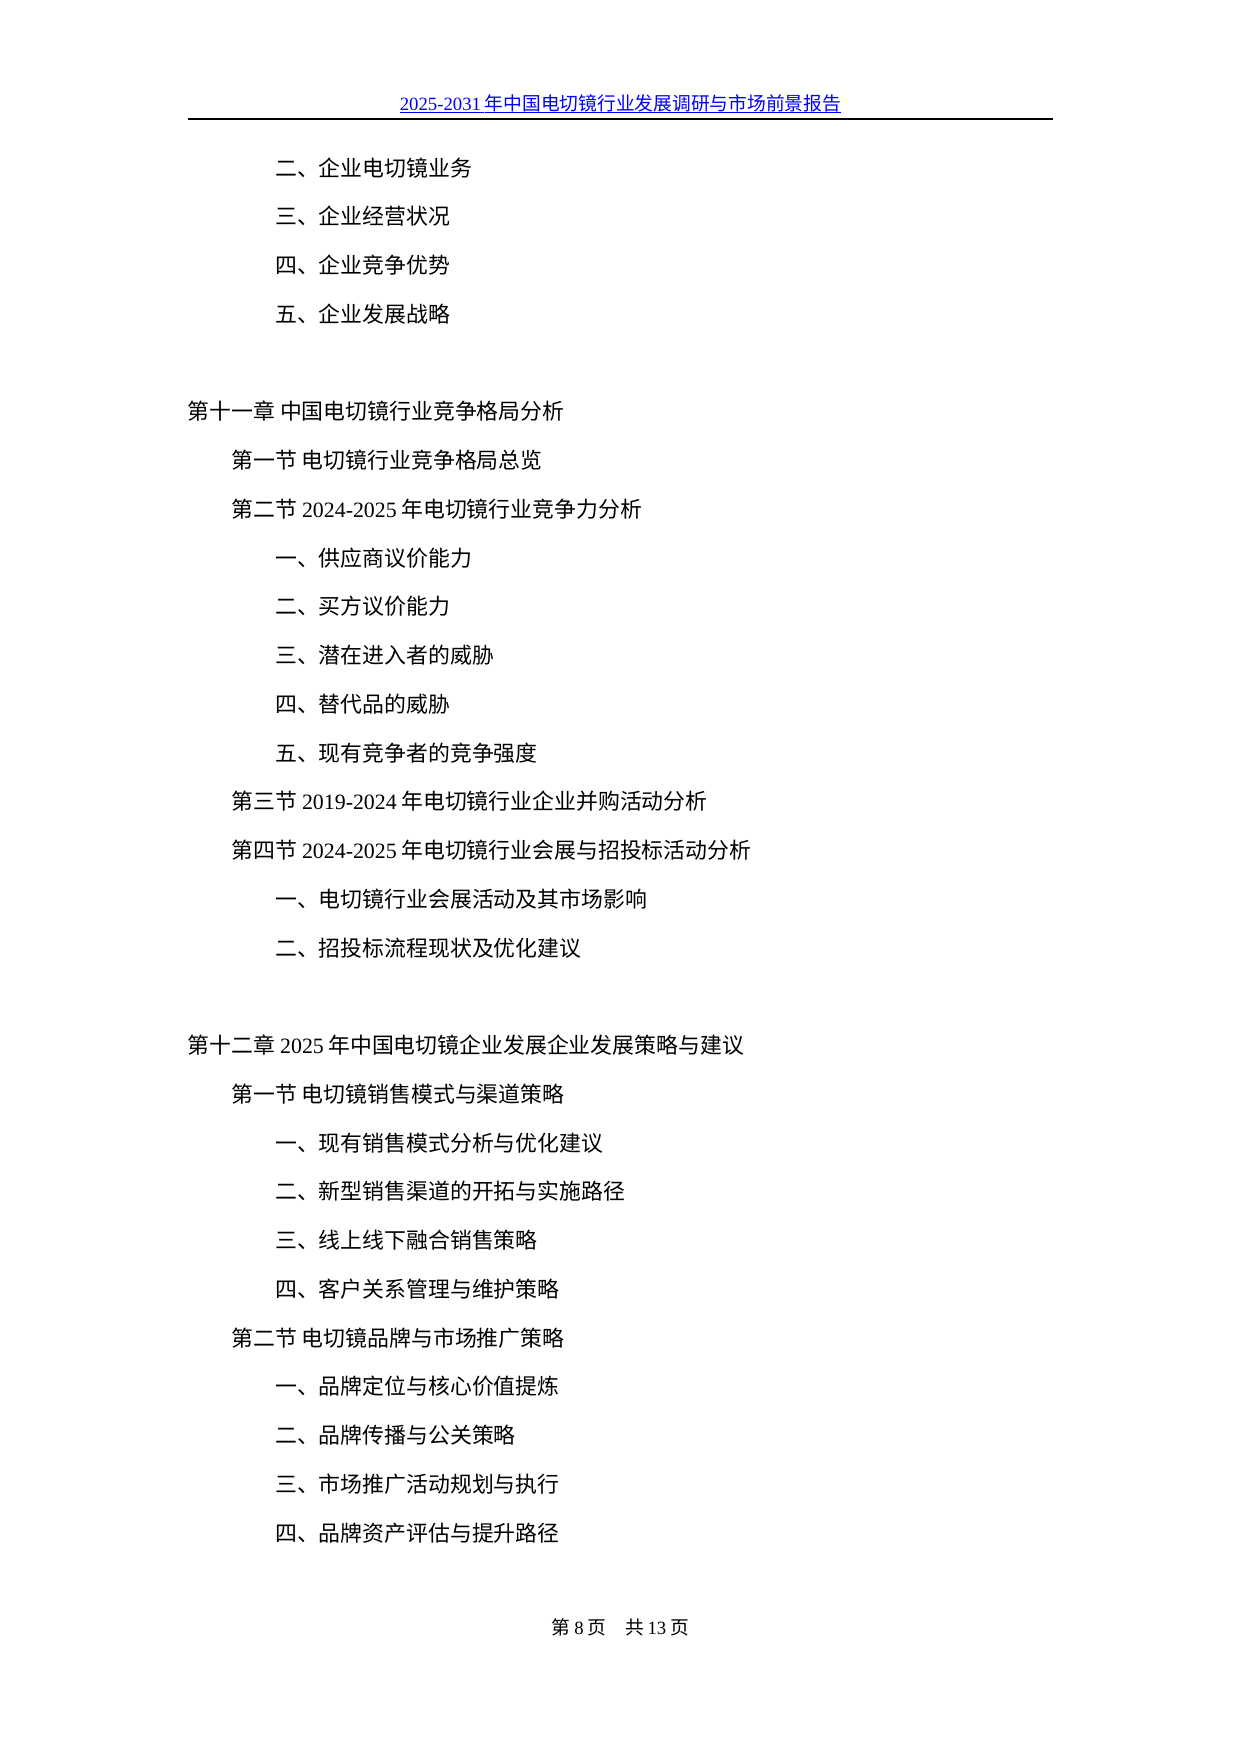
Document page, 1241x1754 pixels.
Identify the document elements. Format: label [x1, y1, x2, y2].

text [187, 150, 1053, 1548]
